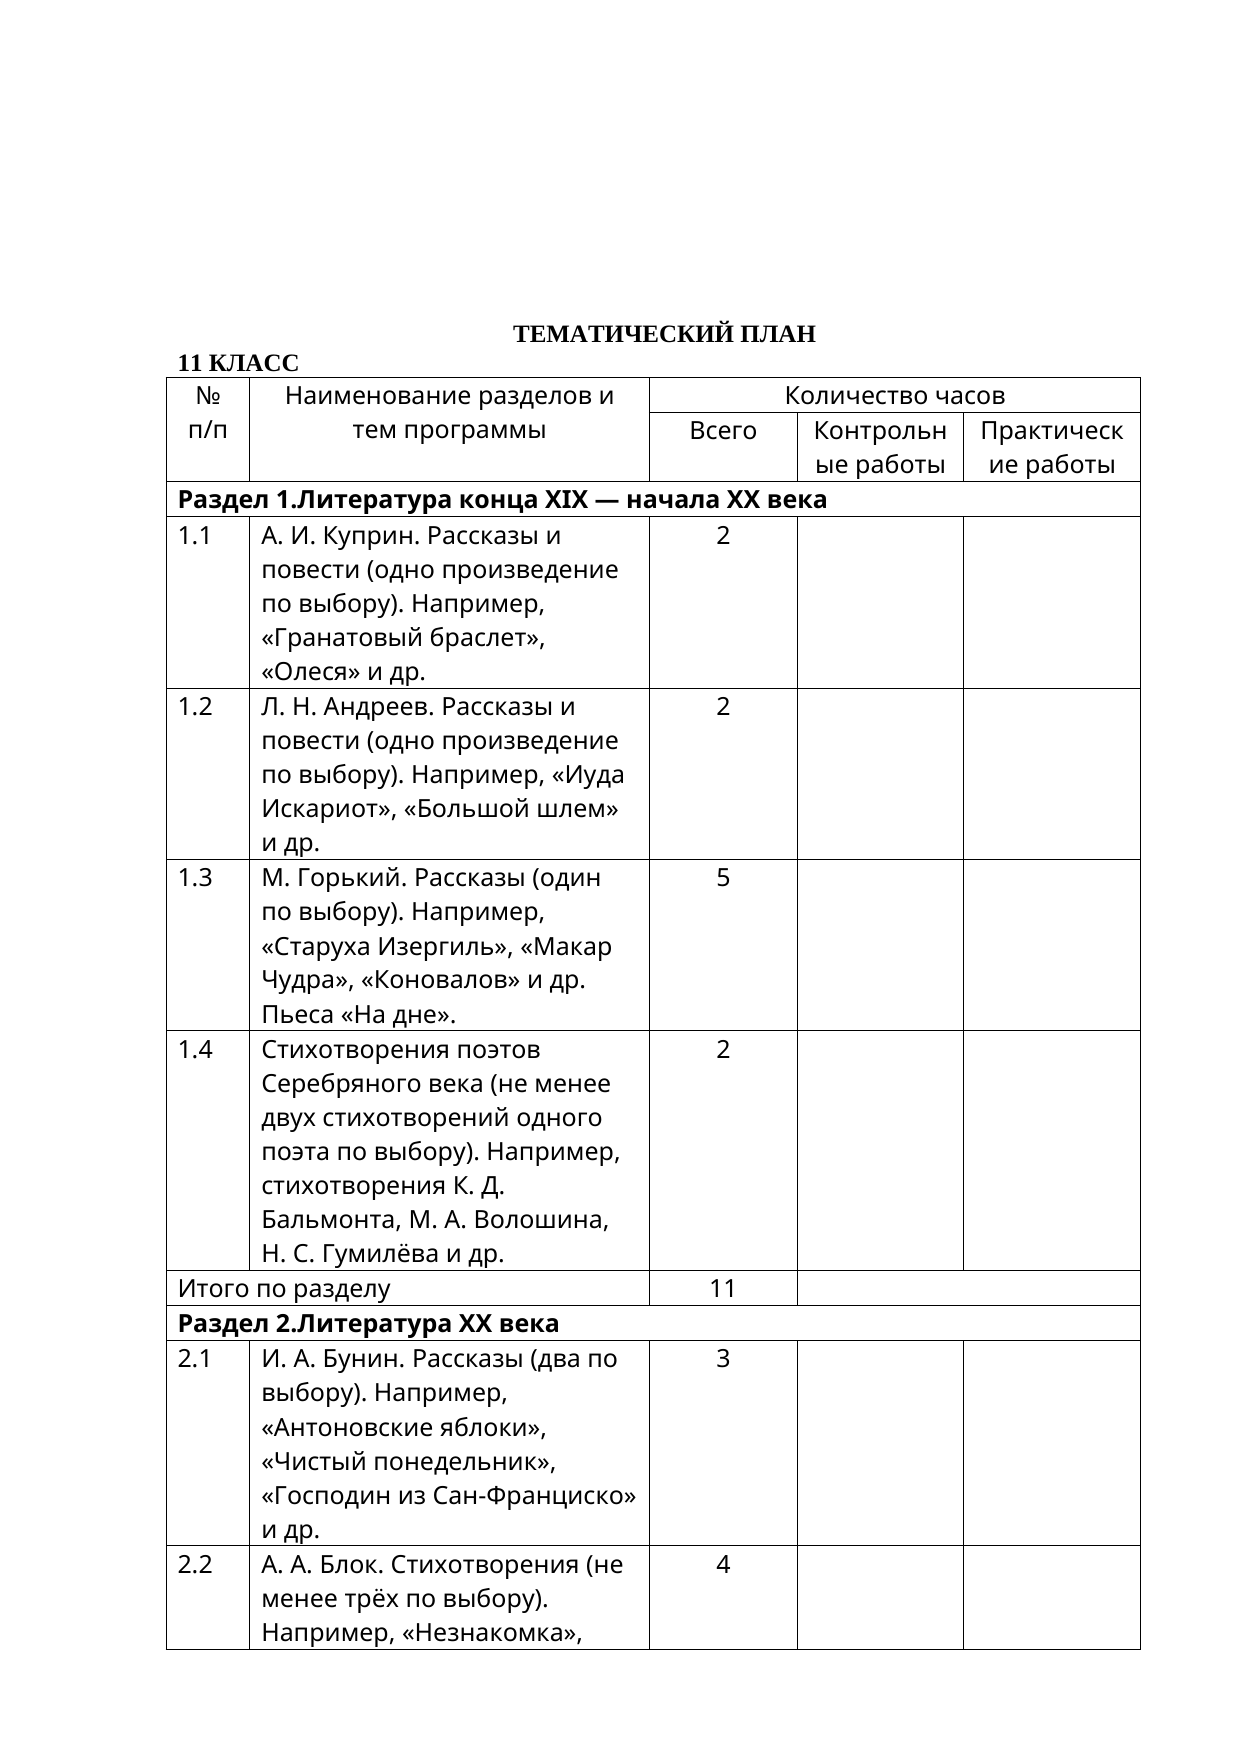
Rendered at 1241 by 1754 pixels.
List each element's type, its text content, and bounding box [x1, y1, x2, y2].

table_cell [798, 517, 963, 688]
table_cell Стихотворения поэтов Серебряного века (не менее двух стихотворений одного поэта по выбору). Например, cтихотворения К. Д. Бальмонта, М. А. Волошина, Н. С. Гумилёва и др. [250, 1031, 649, 1270]
table_header Наименование разделов и тем программы [250, 378, 649, 481]
table_cell 2.1 [167, 1341, 249, 1545]
text 11 КЛАСС [177, 348, 1152, 377]
table_cell И. А. Бунин. Рассказы (два по выбору). Например, «Антоновские яблоки», «Чистый понедельник», «Господин из Сан-Франциско» и др. [250, 1341, 649, 1545]
table_cell [964, 1031, 1140, 1270]
table_cell [798, 689, 963, 859]
table_cell [798, 1031, 963, 1270]
table_cell Раздел 2.Литература ХХ века [167, 1306, 1140, 1340]
table_cell 2 [650, 1031, 797, 1270]
table_cell 1.4 [167, 1031, 249, 1270]
table_cell 5 [650, 860, 797, 1030]
table_cell 1.1 [167, 517, 249, 688]
table_cell 1.3 [167, 860, 249, 1030]
table_cell [964, 1546, 1140, 1649]
table_cell [964, 1341, 1140, 1545]
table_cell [250, 1546, 649, 1649]
table_cell А. И. Куприн. Рассказы и повести (одно произведение по выбору). Например, «Гранатовый браслет», «Олеся» и др. [250, 517, 649, 688]
table_cell [964, 860, 1140, 1030]
table_cell Итого по разделу [167, 1271, 649, 1305]
table_cell 2 [650, 689, 797, 859]
table_cell Практические работы [964, 413, 1140, 481]
table_cell 3 [650, 1341, 797, 1545]
table_cell [798, 1271, 1140, 1305]
table_cell Контрольные работы [798, 413, 963, 481]
table_cell [964, 689, 1140, 859]
text ТЕМАТИЧЕСКИЙ ПЛАН [177, 319, 1152, 348]
table_cell 2.2 [167, 1546, 249, 1649]
table_cell Всего [650, 413, 797, 481]
table_cell 11 [650, 1271, 797, 1305]
table_cell [964, 517, 1140, 688]
table_cell 1.2 [167, 689, 249, 859]
table_cell [798, 860, 963, 1030]
table_cell 4 [650, 1546, 797, 1649]
table_cell Раздел 1.Литература конца XIX — начала ХХ века [167, 482, 1140, 516]
table_cell [798, 1341, 963, 1545]
table_cell 2 [650, 517, 797, 688]
table_cell [798, 1546, 963, 1649]
table_header № п/п [167, 378, 249, 481]
table_cell Л. Н. Андреев. Рассказы и повести (одно произведение по выбору). Например, «Иуда Искариот», «Большой шлем» и др. [250, 689, 649, 859]
table_cell М. Горький. Рассказы (один по выбору). Например, «Старуха Изергиль», «Макар Чудра», «Коновалов» и др. Пьеса «На дне». [250, 860, 649, 1030]
table_header Количество часов [650, 378, 1140, 412]
